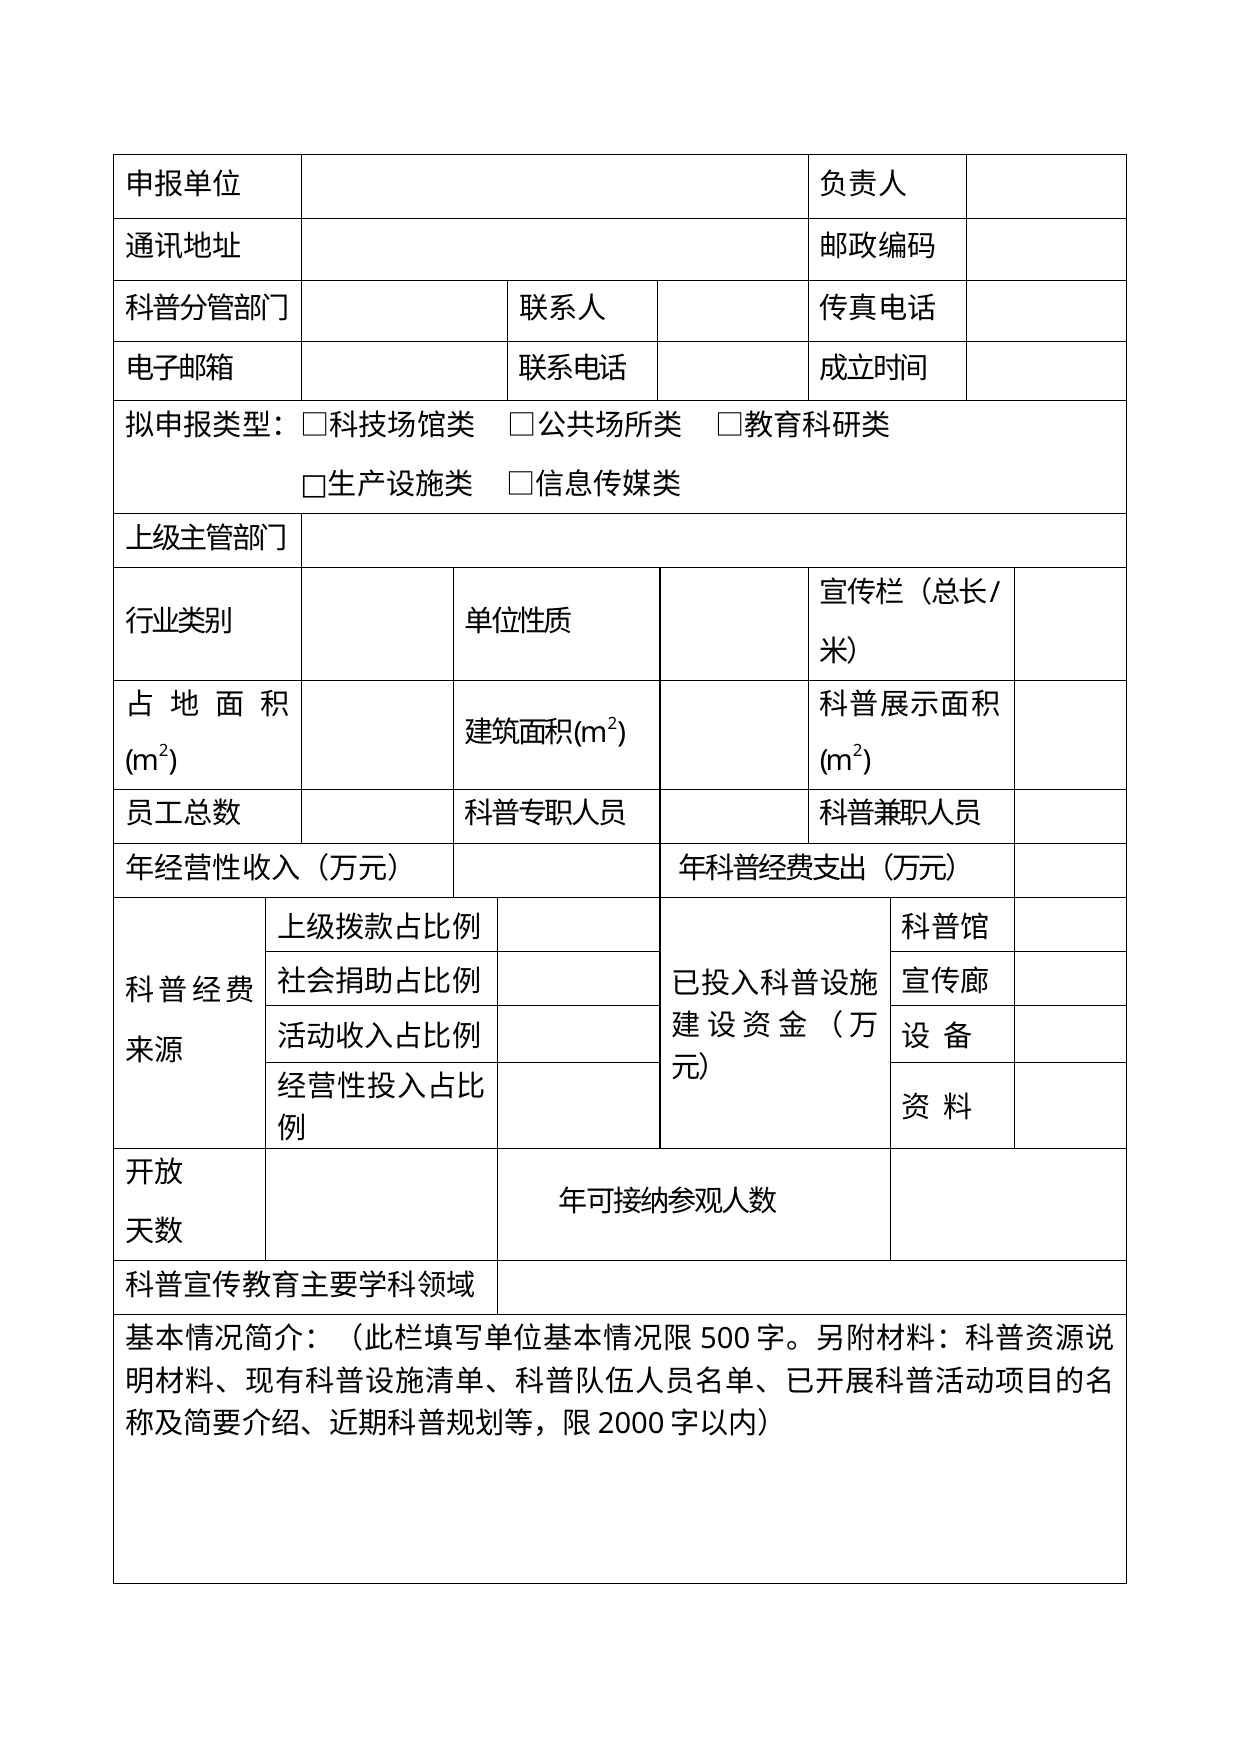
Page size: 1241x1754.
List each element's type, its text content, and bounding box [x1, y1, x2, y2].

table_cell [498, 952, 659, 1005]
table_cell 年科普经费支出（万元） [661, 844, 1014, 897]
table_cell [302, 514, 1126, 567]
table_cell 传真电话 [809, 281, 966, 341]
table_cell 设 备 [891, 1006, 1014, 1062]
table_cell [967, 219, 1126, 280]
table_cell 资 料 [891, 1063, 1014, 1147]
table_cell [498, 1063, 659, 1147]
table_cell 年经营性收入（万元） [114, 844, 453, 897]
table_cell [454, 844, 659, 897]
table_cell [302, 681, 453, 788]
table_cell [302, 281, 507, 341]
table_cell 联系电话 [508, 342, 657, 400]
table_header 负责人 [809, 155, 966, 217]
table_cell 科普经费来源 [114, 898, 265, 1147]
table_cell 已投入科普设施建设资金（万元） [661, 898, 890, 1147]
table_cell 活动收入占比例 [266, 1006, 497, 1062]
table_cell 成立时间 [809, 342, 966, 400]
table_cell 联系人 [508, 281, 657, 341]
table_cell 社会捐助占比例 [266, 952, 497, 1005]
table_cell [1015, 790, 1126, 843]
table_cell [302, 219, 808, 280]
table_cell [1015, 681, 1126, 788]
table_cell 宣传栏（总长/米） [809, 568, 1014, 680]
table_cell [302, 342, 507, 400]
table_cell [1015, 844, 1126, 897]
table_cell 经营性投入占比例 [266, 1063, 497, 1147]
table_cell 科普兼职人员 [809, 790, 1014, 843]
table_cell 科普宣传教育主要学科领域 [114, 1261, 497, 1314]
table_cell 宣传廊 [891, 952, 1014, 1005]
table_cell 员工总数 [114, 790, 301, 843]
table_cell 电子邮箱 [114, 342, 301, 400]
table_cell 建筑面积(m2) [454, 681, 659, 788]
table_cell 上级拨款占比例 [266, 898, 497, 951]
table_cell [302, 568, 453, 680]
table_cell 通讯地址 [114, 219, 301, 280]
table_cell [498, 1006, 659, 1062]
table_cell 单位性质 [454, 568, 659, 680]
table_cell [1015, 1063, 1126, 1147]
table_cell [1015, 952, 1126, 1005]
table_cell [1015, 568, 1126, 680]
table_cell [1015, 1006, 1126, 1062]
table_cell [661, 681, 808, 788]
table_header 申报单位 [114, 155, 301, 217]
table_cell 年可接纳参观人数 [498, 1149, 890, 1260]
table_cell [302, 790, 453, 843]
table_cell [266, 1149, 497, 1260]
table_cell [498, 1261, 1126, 1314]
table_cell 科普馆 [891, 898, 1014, 951]
table_cell [661, 568, 808, 680]
table_cell 科普分管部门 [114, 281, 301, 341]
table_cell [498, 898, 659, 951]
table_cell 上级主管部门 [114, 514, 301, 567]
table_cell [891, 1149, 1126, 1260]
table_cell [114, 1315, 1126, 1583]
table_cell [967, 342, 1126, 400]
table_header [302, 155, 808, 217]
table_cell [658, 281, 808, 341]
table_cell [661, 790, 808, 843]
table_cell 科普专职人员 [454, 790, 659, 843]
table_cell [658, 342, 808, 400]
table_cell [967, 281, 1126, 341]
table_cell 拟申报类型：□科技场馆类 □公共场所类 □教育科研类 □生产设施类 □信息传媒类 [114, 401, 1126, 513]
table_cell 开放 天数 [114, 1149, 265, 1260]
table_cell 行业类别 [114, 568, 301, 680]
table_header [967, 155, 1126, 217]
table_cell [1015, 898, 1126, 951]
table_cell 邮政编码 [809, 219, 966, 280]
table_cell 科普展示面积(m2) [809, 681, 1014, 788]
table_cell 占地面积(m2) [114, 681, 301, 788]
